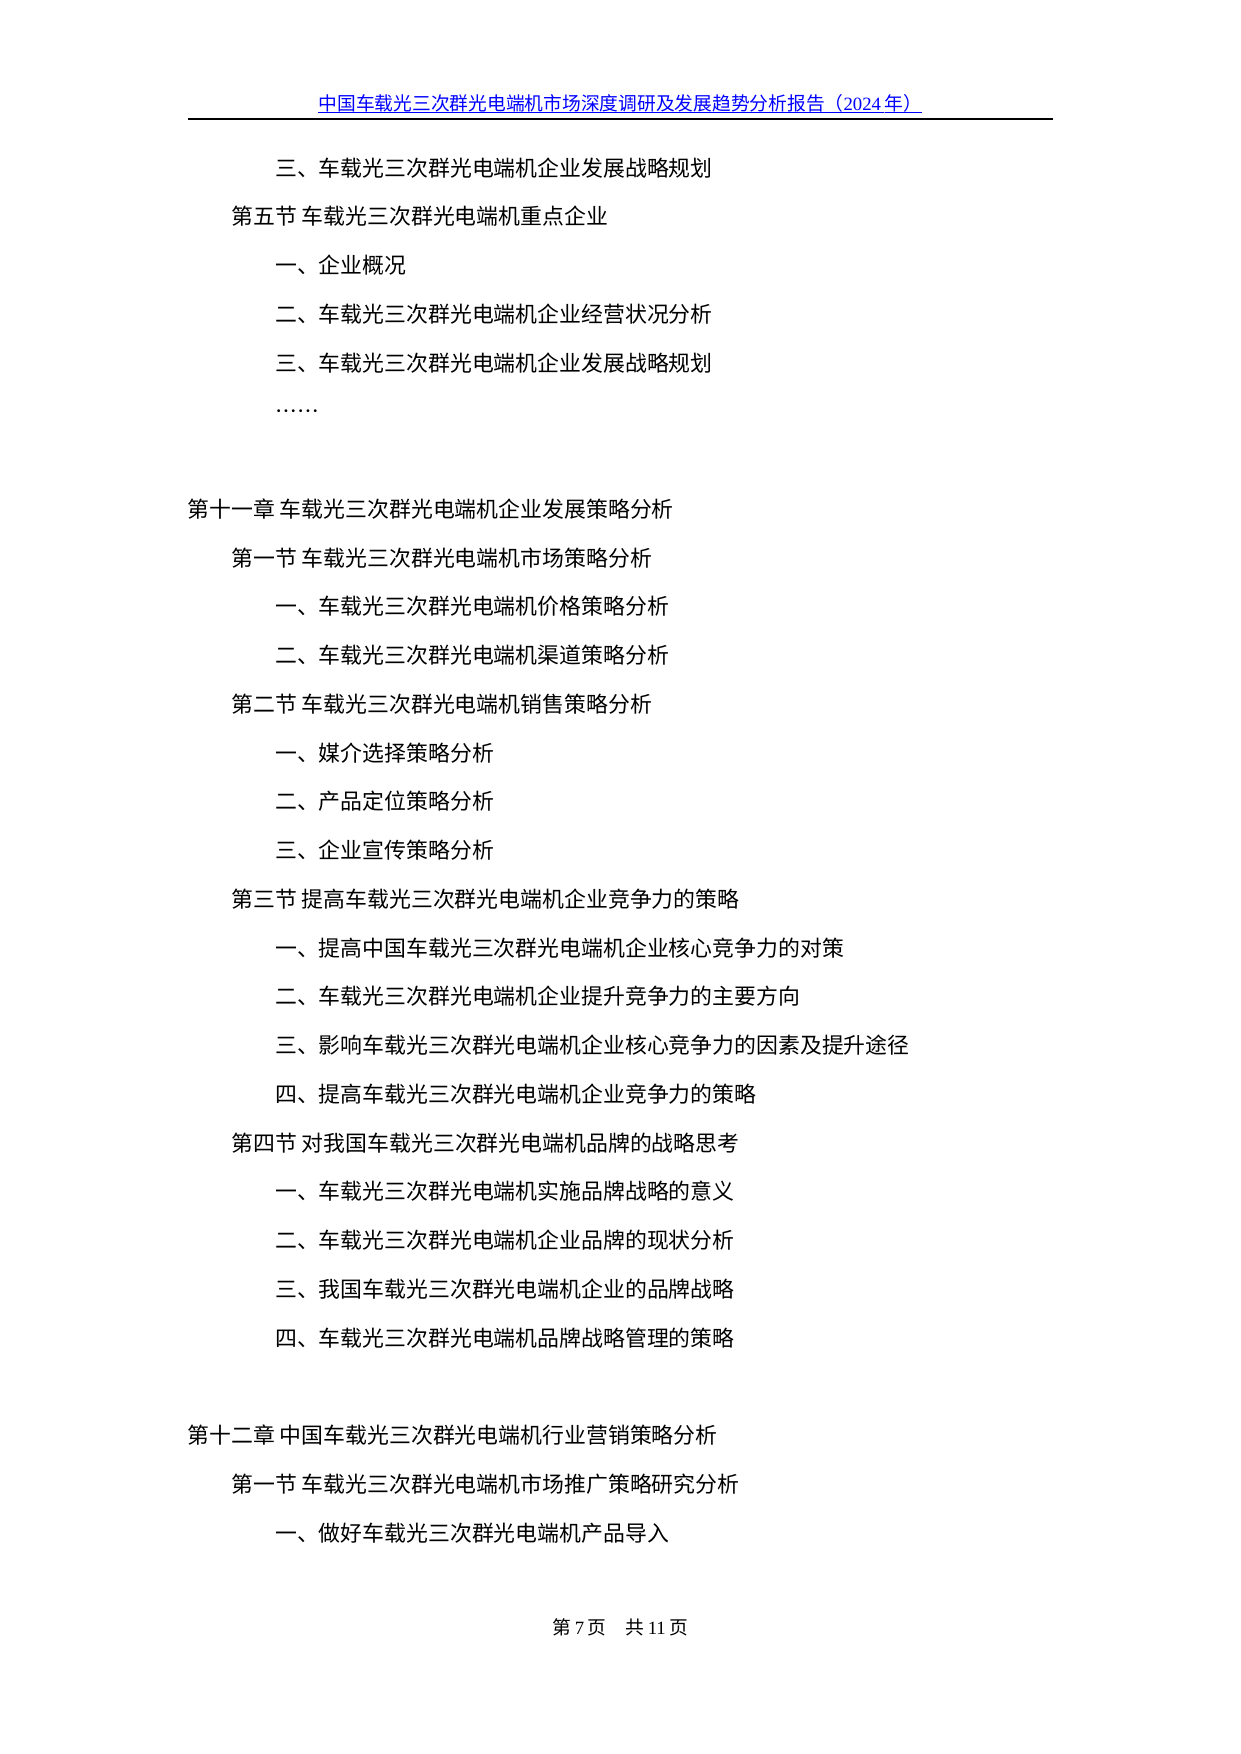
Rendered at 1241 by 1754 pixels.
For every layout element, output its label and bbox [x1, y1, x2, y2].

text [187, 150, 1053, 1548]
